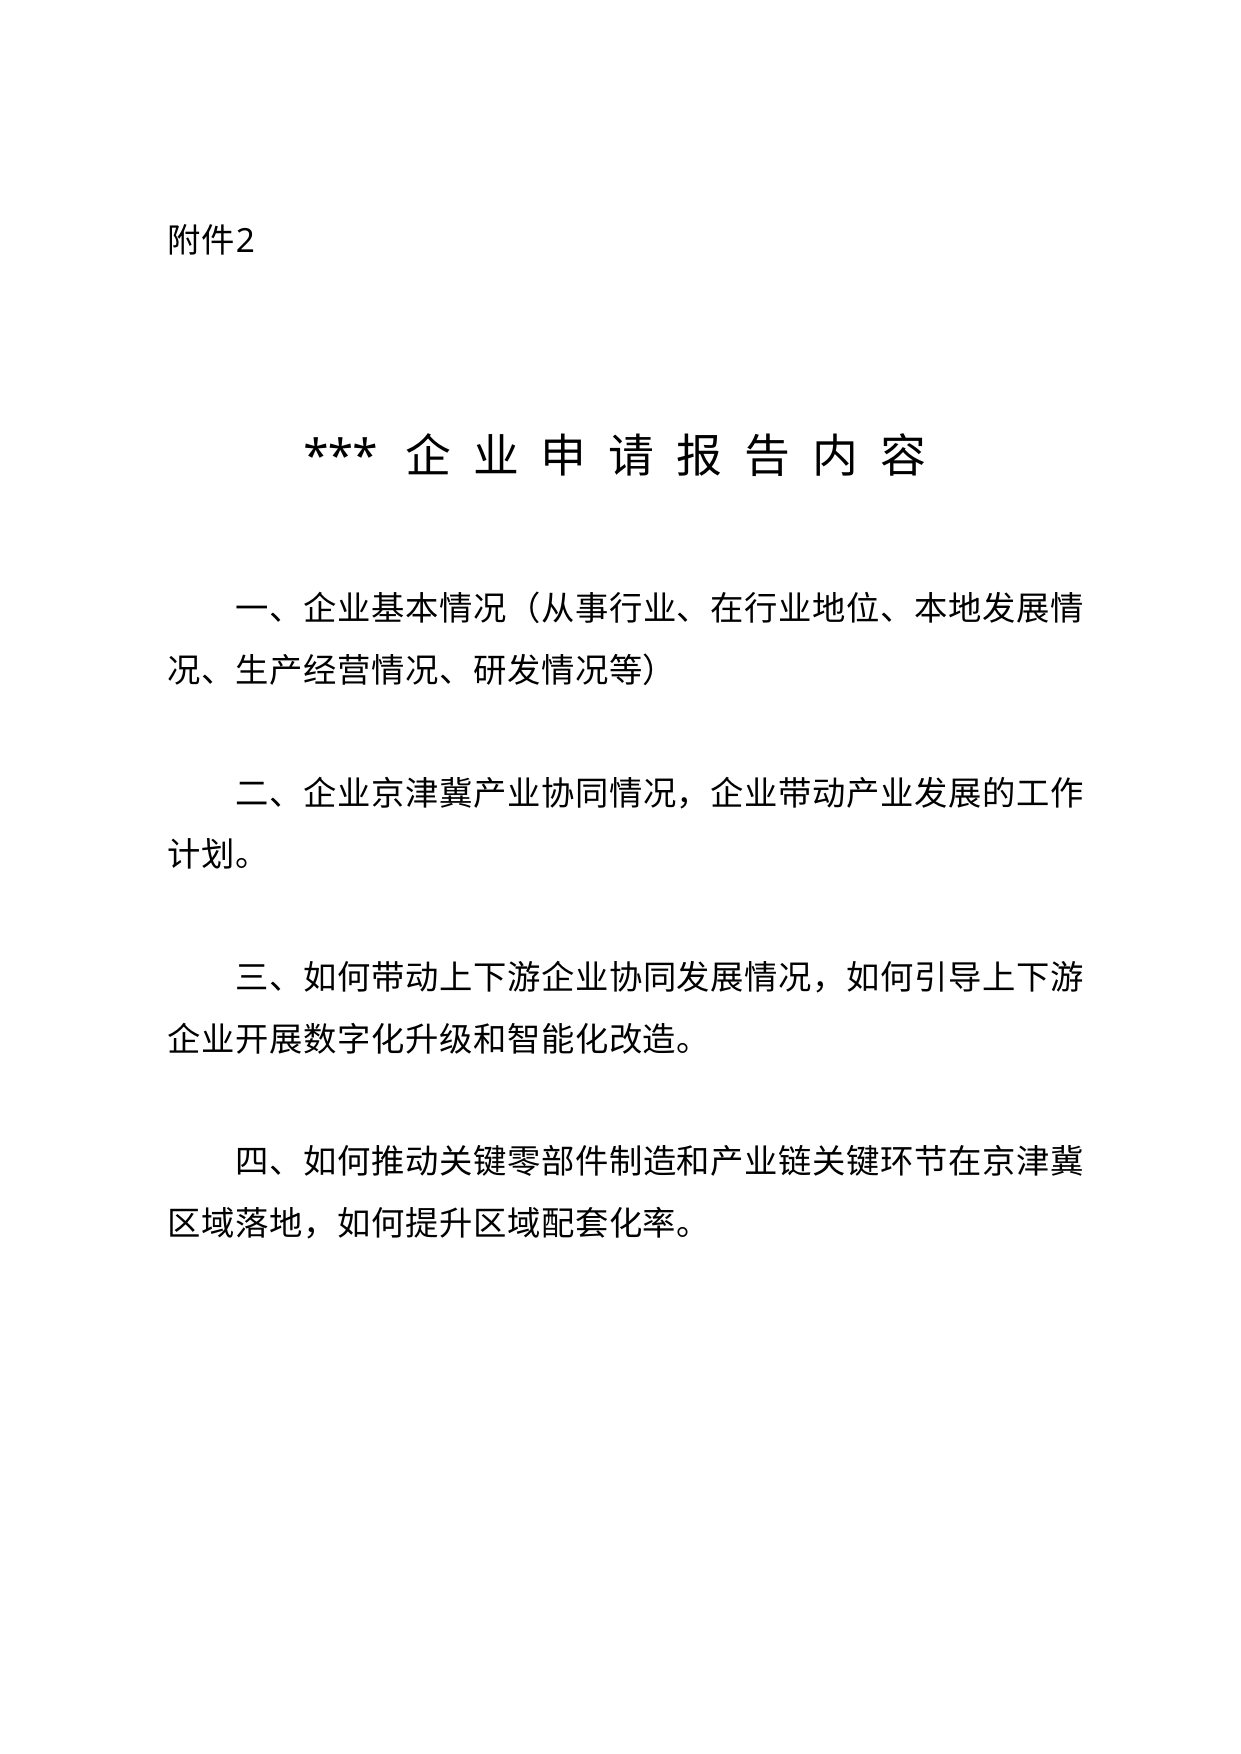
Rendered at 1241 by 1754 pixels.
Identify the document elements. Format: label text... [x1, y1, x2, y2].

list ***企业申请报告内容 [168, 391, 1084, 514]
text 四、如何推动关键零部件制造和产业链关键环节在京津冀区域落地，如何提升区域配套化率。 [168, 1129, 1084, 1252]
list 一、企业基本情况（从事行业、在行业地位、本地发展情况、生产经营情况、研发情况等） [168, 576, 1084, 698]
text 二、企业京津冀产业协同情况，企业带动产业发展的工作计划。 [168, 760, 1084, 883]
subtitle 附件2 [168, 207, 1084, 268]
text 三、如何带动上下游企业协同发展情况，如何引导上下游企业开展数字化升级和智能化改造。 [168, 944, 1084, 1067]
